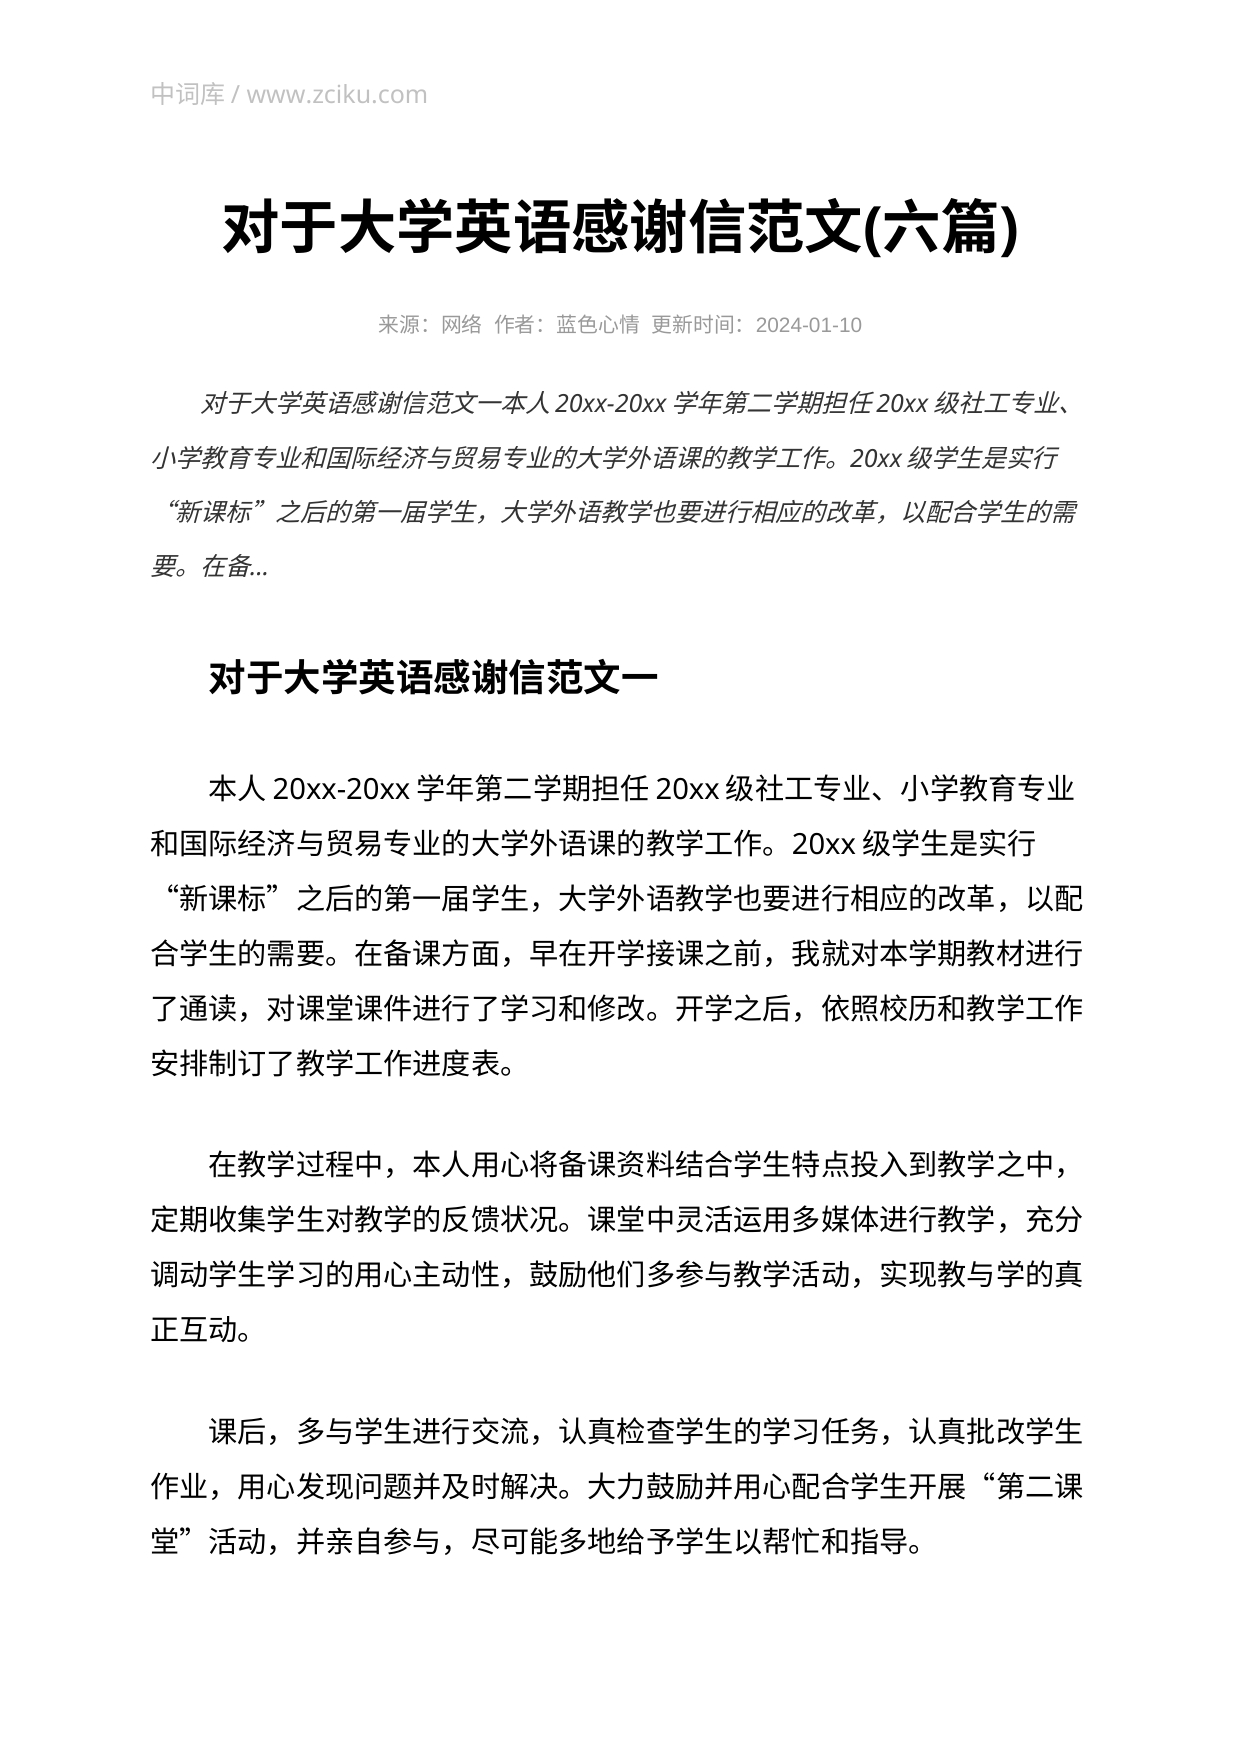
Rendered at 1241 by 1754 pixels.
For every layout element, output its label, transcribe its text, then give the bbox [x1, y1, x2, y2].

text 对于大学英语感谢信范文一 [150, 648, 1090, 702]
text 本人20xx-20xx学年第二学期担任20xx级社工专业、小学教育专业和国际经济与贸易专业的大学外语课的教学工作。20xx级学生是实行“新课标”之后的第一届学生，大学外语教学也要进行相应的改革，以配合学生的需要。在备课方面，早在开学接课之前，我就对本学期教材进行了通读，对课堂课件进行了学习和修改。开学之后，依照校历和教学工作安排制订了教学工作进度表。 [150, 766, 1090, 1082]
text 对于大学英语感谢信范文一本人20xx-20xx学年第二学期担任20xx级社工专业、小学教育专业和国际经济与贸易专业的大学外语课的教学工作。20xx级学生是实行“新课标”之后的第一届学生，大学外语教学也要进行相应的改革，以配合学生的需要。在备... [150, 384, 1090, 583]
text 来源：网络 作者：蓝色心情 更新时间：2024-01-10 [150, 313, 1090, 337]
text 在教学过程中，本人用心将备课资料结合学生特点投入到教学之中，定期收集学生对教学的反馈状况。课堂中灵活运用多媒体进行教学，充分调动学生学习的用心主动性，鼓励他们多参与教学活动，实现教与学的真正互动。 [150, 1142, 1090, 1349]
text 课后，多与学生进行交流，认真检查学生的学习任务，认真批改学生作业，用心发现问题并及时解决。大力鼓励并用心配合学生开展“第二课堂”活动，并亲自参与，尽可能多地给予学生以帮忙和指导。 [150, 1408, 1090, 1561]
subtitle 对于大学英语感谢信范文(六篇) [150, 181, 1090, 266]
